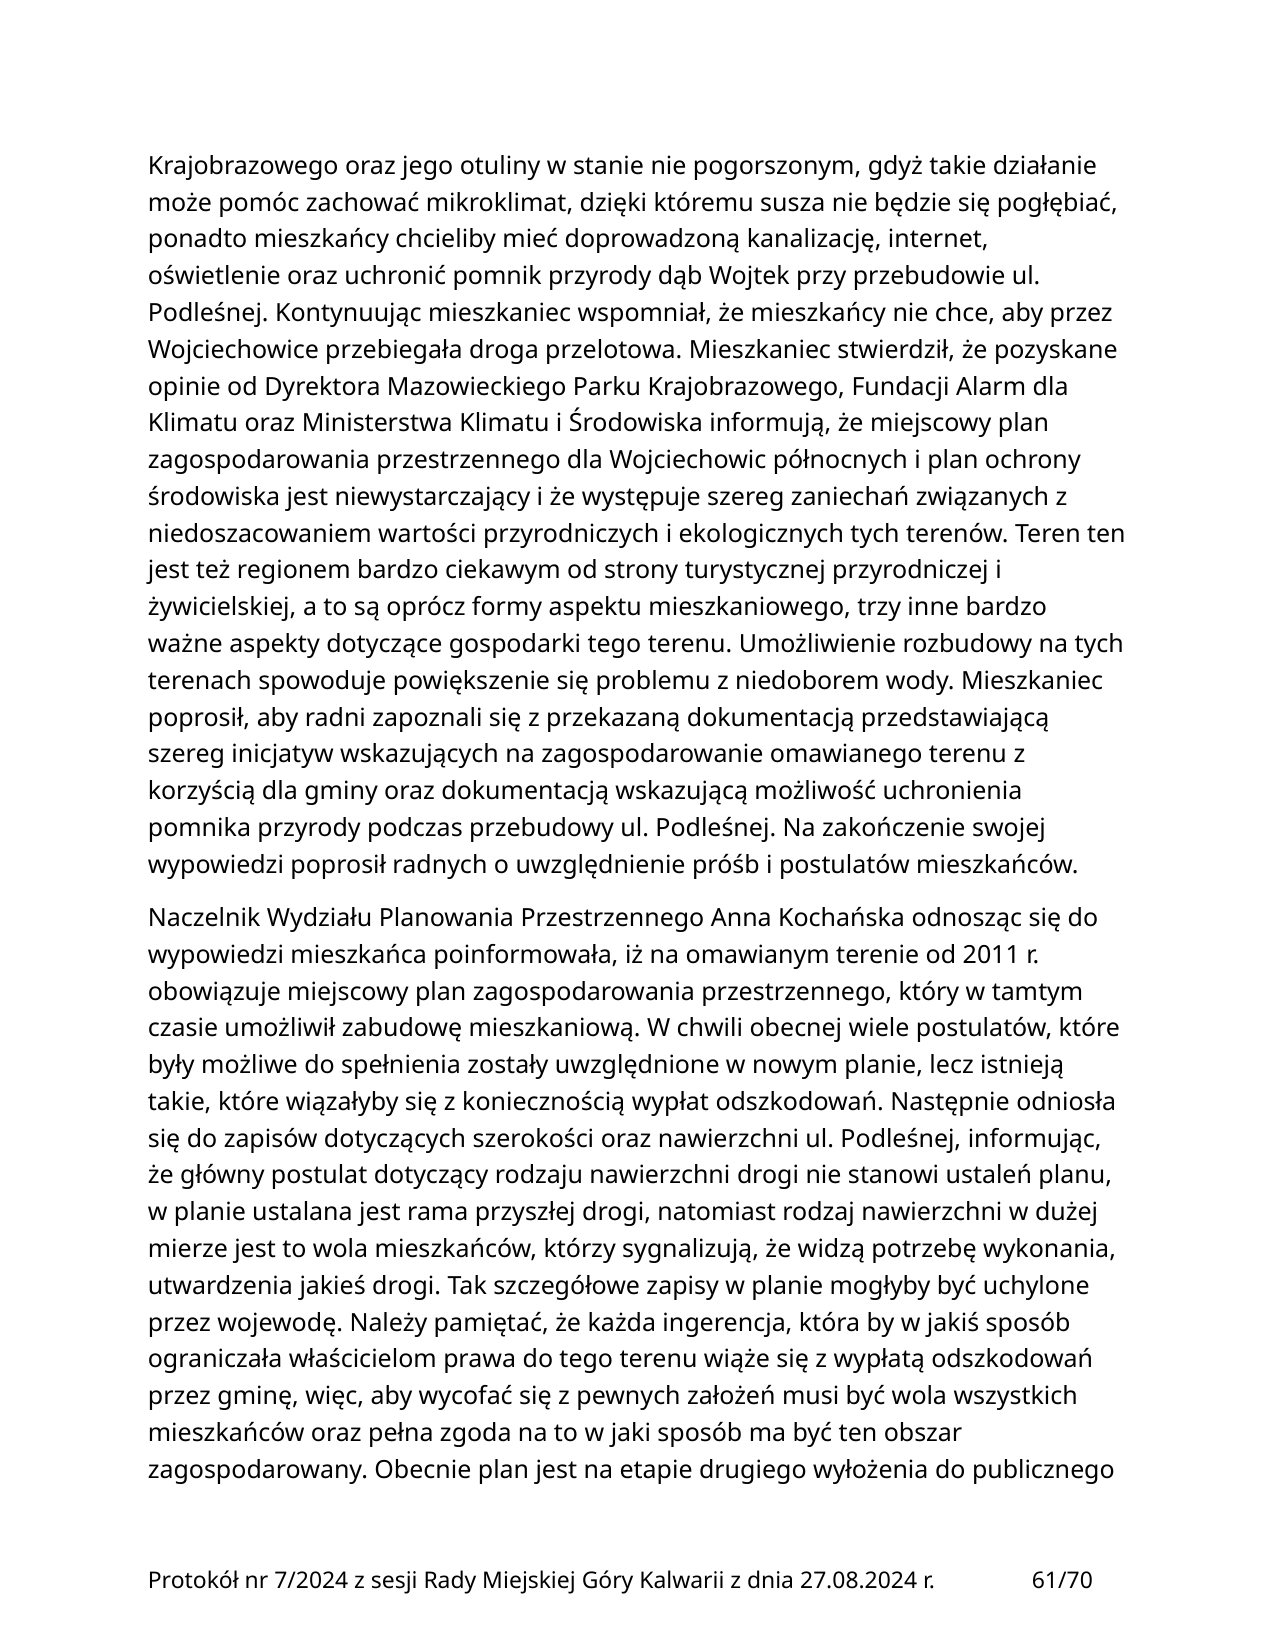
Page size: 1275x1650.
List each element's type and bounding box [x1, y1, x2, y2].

text [148, 148, 1127, 880]
text [148, 900, 1127, 1485]
